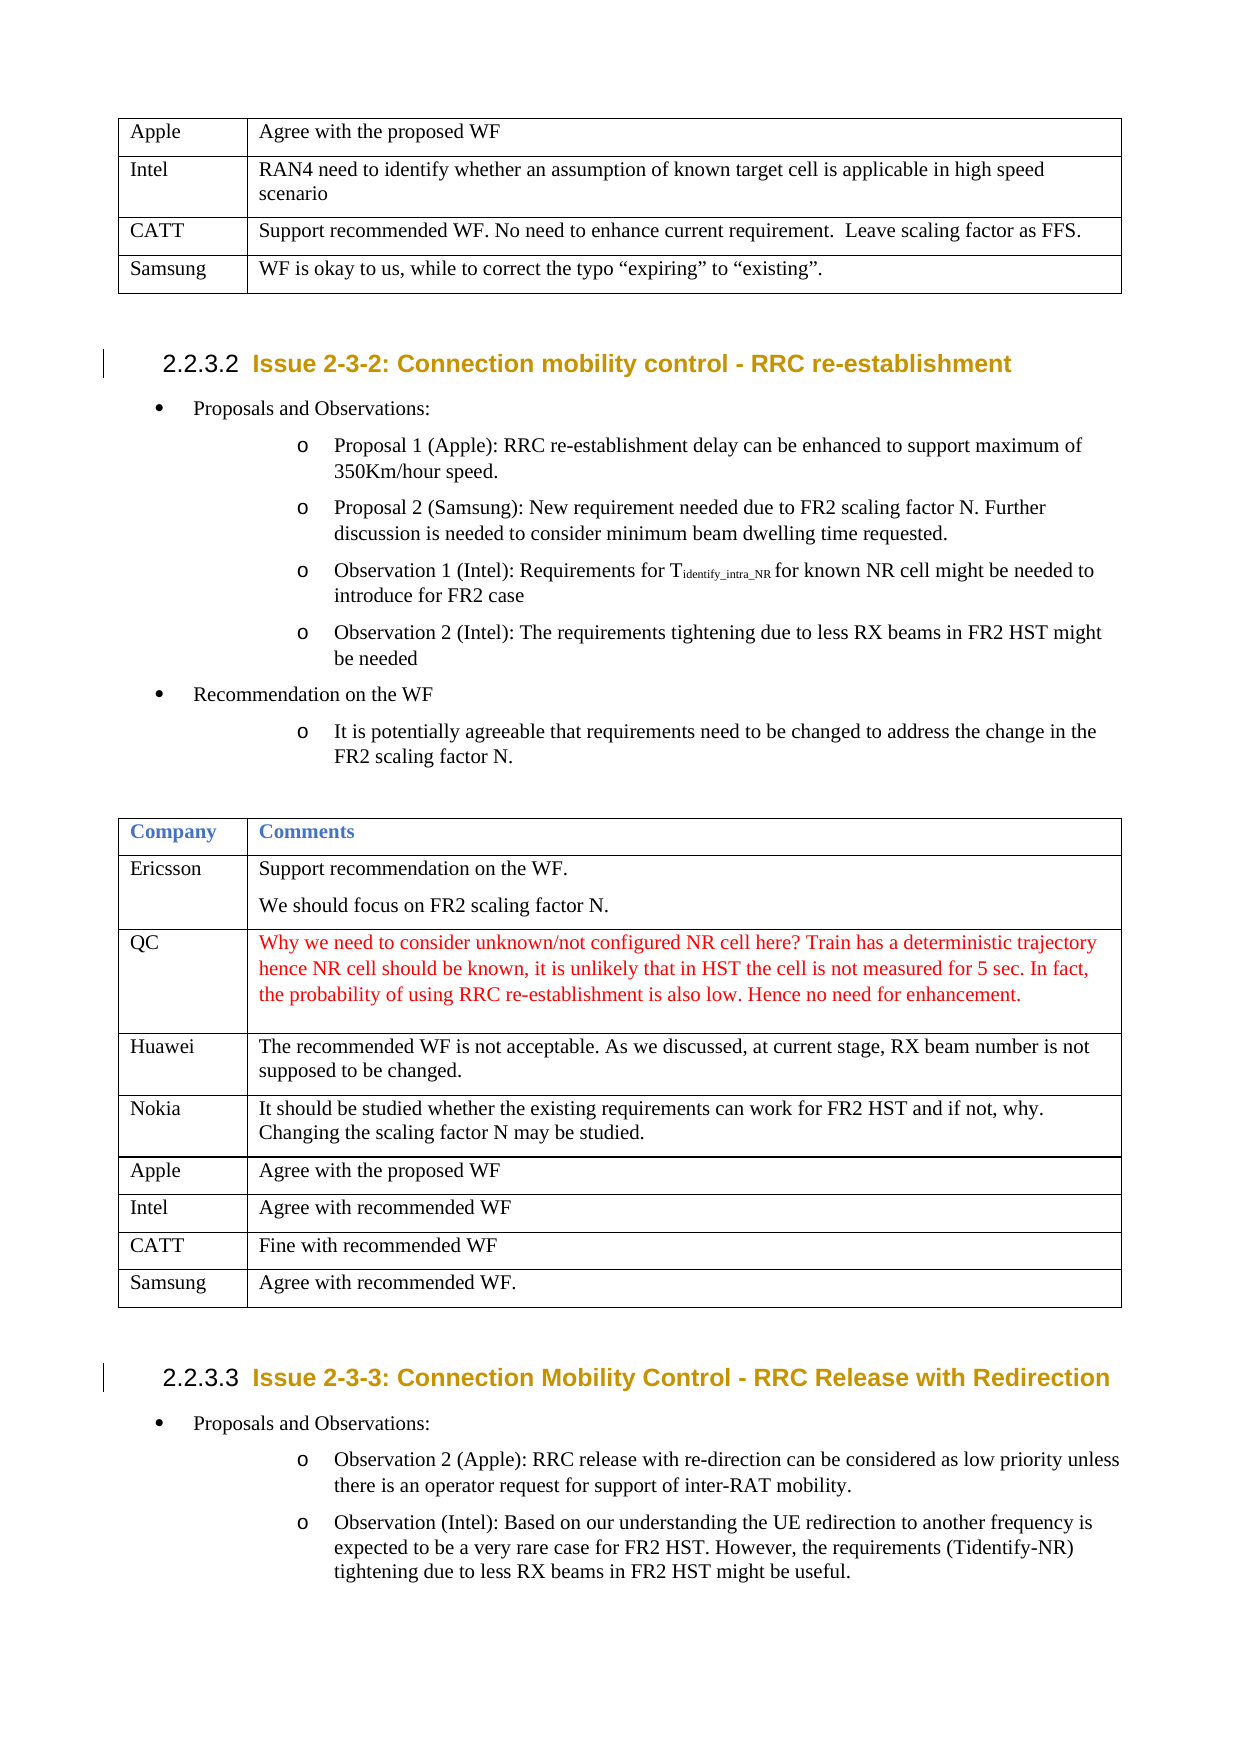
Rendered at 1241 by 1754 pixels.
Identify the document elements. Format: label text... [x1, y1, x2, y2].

table_cell CATT [119, 1233, 247, 1269]
table_cell CATT [119, 218, 247, 255]
table_cell Ericsson [119, 856, 247, 929]
list Proposals and Observations: [156, 1411, 1122, 1435]
list Proposals and Observations: [156, 396, 1122, 420]
table_cell Intel [119, 157, 247, 217]
table_cell Huawei [119, 1034, 247, 1095]
table_cell Apple [119, 119, 247, 156]
table_cell WF is okay to us, while to correct the typo “expiring” to “existing”. [248, 256, 1121, 292]
list Observation 2 (Intel): The requirements tightening due to less RX beams in FR2 HST might be needed [296, 620, 1122, 669]
table_cell The recommended WF is not acceptable. As we discussed, at current stage, RX beam number is not supposed to be changed. [248, 1034, 1121, 1095]
list Recommendation on the WF [156, 682, 1122, 706]
table_cell Why we need to consider unknown/not configured NR cell here? Train has a deterministic trajectory hence NR cell should be known, it is unlikely that in HST the cell is not measured for 5 sec. In fact, the probability of using RRC re-establishment is also low. Hence no need for enhancement. [248, 930, 1121, 1033]
table_cell Samsung [119, 256, 247, 292]
subtitle Issue 2-3-2: Connection mobility control - RRC re-establishment [162, 349, 1122, 378]
list Proposal 2 (Samsung): New requirement needed due to FR2 scaling factor N. Further discussion is needed to consider minimum beam dwelling time requested. [296, 495, 1122, 545]
table_cell Support recommended WF. No need to enhance current requirement. Leave scaling factor as FFS. [248, 218, 1121, 255]
list Observation 2 (Apple): RRC release with re-direction can be considered as low priority unless there is an operator request for support of inter-RAT mobility. [296, 1447, 1122, 1497]
table_cell Agree with the proposed WF [248, 119, 1121, 156]
list Proposal 1 (Apple): RRC re-establishment delay can be enhanced to support maximum of 350Km/hour speed. [296, 433, 1122, 483]
list Observation (Intel): Based on our understanding the UE redirection to another frequency is expected to be a very rare case for FR2 HST. However, the requirements (Tidentify-NR) tightening due to less RX beams in FR2 HST might be useful. [296, 1509, 1122, 1583]
table_cell Nokia [119, 1096, 247, 1156]
table_cell Agree with recommended WF. [248, 1270, 1121, 1307]
list It is potentially agreeable that requirements need to be changed to address the change in the FR2 scaling factor N. [296, 719, 1122, 768]
table_cell Agree with the proposed WF [248, 1158, 1121, 1194]
subtitle Issue 2-3-3: Connection Mobility Control - RRC Release with Redirection [162, 1363, 1122, 1392]
table_header Comments [248, 819, 1121, 855]
table_cell Apple [119, 1158, 247, 1194]
table_cell QC [119, 930, 247, 1033]
table_cell RAN4 need to identify whether an assumption of known target cell is applicable in high speed scenario [248, 157, 1121, 217]
table_cell It should be studied whether the existing requirements can work for FR2 HST and if not, why. Changing the scaling factor N may be studied. [248, 1096, 1121, 1156]
table_header Company [119, 819, 247, 855]
table_cell Intel [119, 1195, 247, 1232]
table_cell Agree with recommended WF [248, 1195, 1121, 1232]
list Observation 1 (Intel): Requirements for Tidentify_intra_NR for known NR cell might be needed to introduce for FR2 case [296, 557, 1122, 607]
table_cell Support recommendation on the WF. We should focus on FR2 scaling factor N. [248, 856, 1121, 929]
table_cell Fine with recommended WF [248, 1233, 1121, 1269]
table_cell Samsung [119, 1270, 247, 1307]
